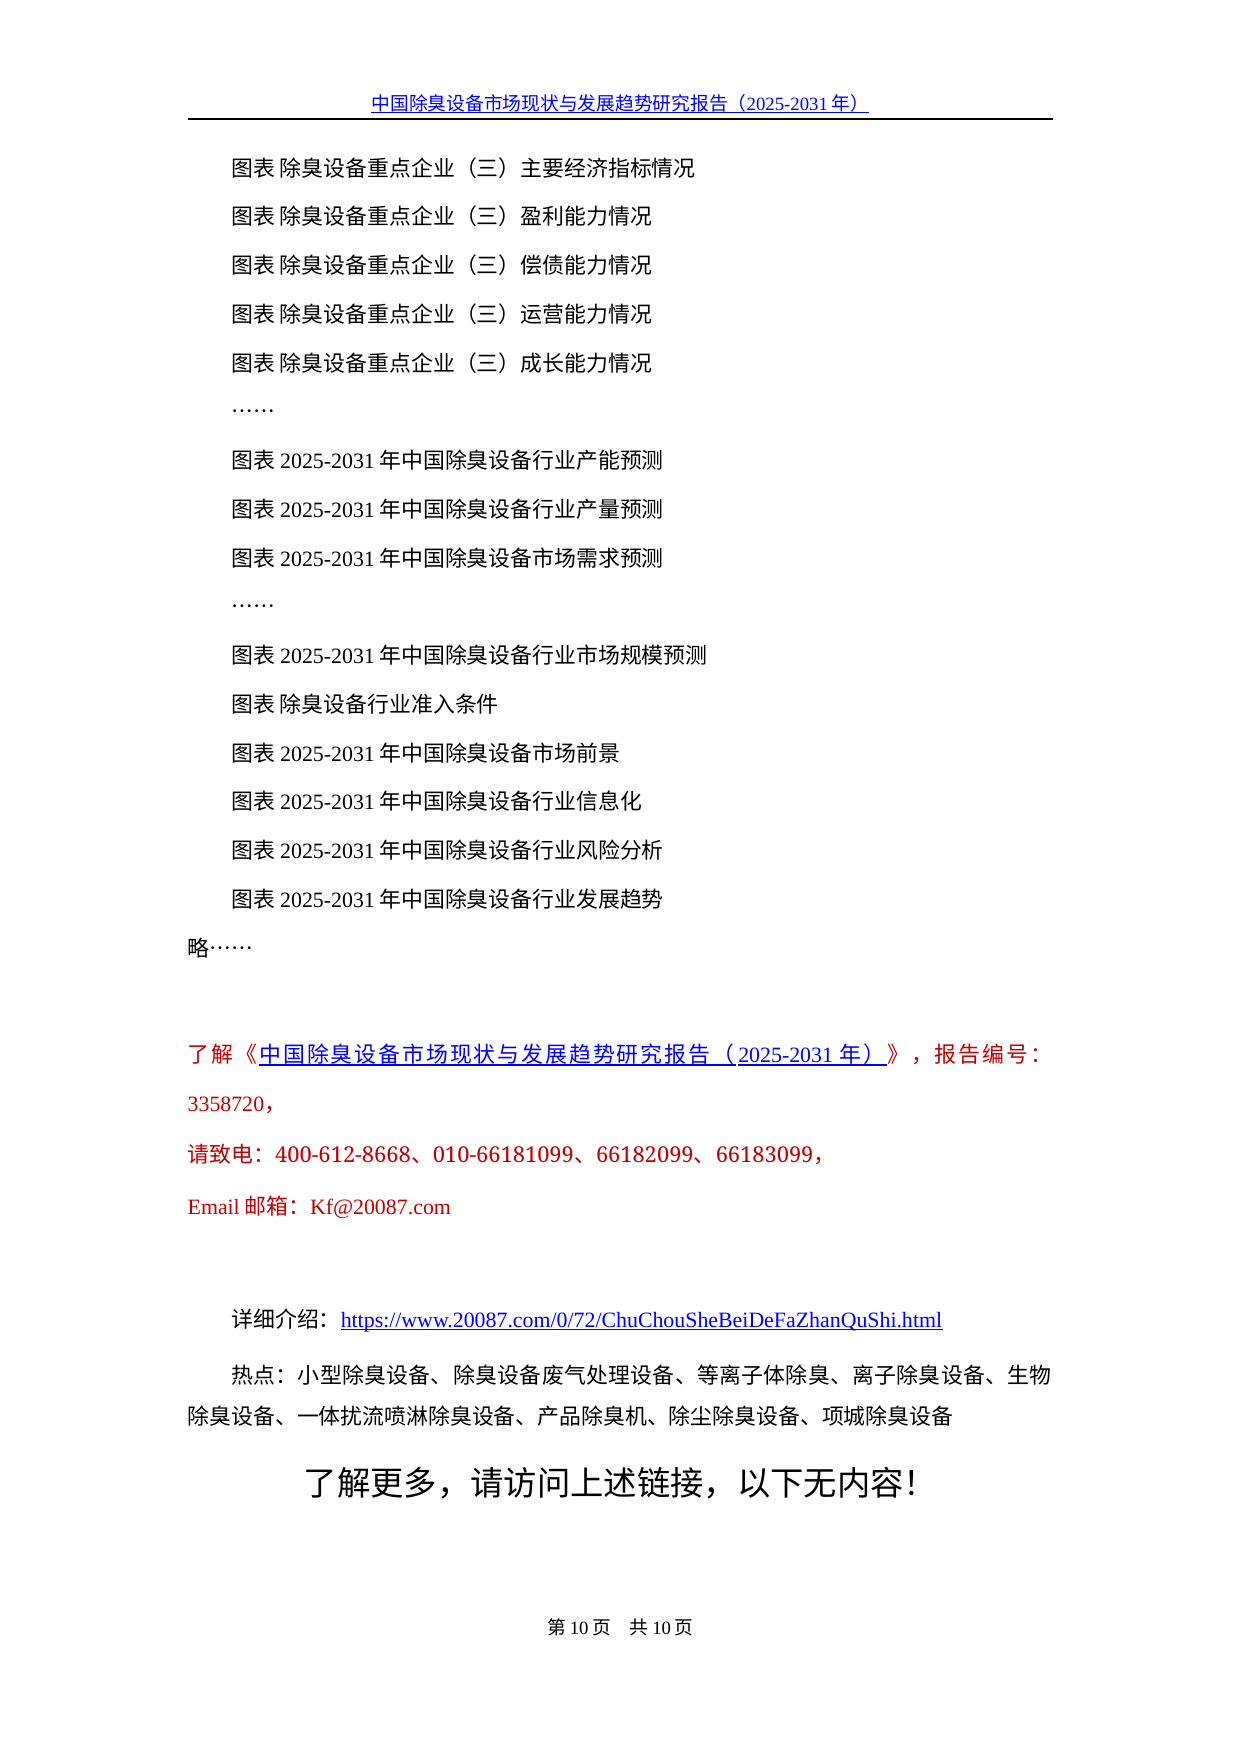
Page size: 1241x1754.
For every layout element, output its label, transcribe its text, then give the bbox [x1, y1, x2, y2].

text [187, 150, 1053, 963]
text 请致电：400-612-8668、010-66181099、66182099、66183099， [187, 1137, 1053, 1169]
text 热点：小型除臭设备、除臭设备废气处理设备、等离子体除臭、离子除臭设备、生物除臭设备、一体扰流喷淋除臭设备、产品除臭机、除尘除臭设备、项城除臭设备 [187, 1358, 1053, 1431]
text Email邮箱：Kf@20087.com [187, 1188, 1053, 1221]
text 详细介绍：https://www.20087.com/0/72/ChuChouSheBeiDeFaZhanQuShi.html [187, 1301, 1053, 1334]
text 了解《中国除臭设备市场现状与发展趋势研究报告（2025-2031年）》，报告编号：3358720， [187, 1037, 1053, 1118]
title 了解更多，请访问上述链接，以下无内容！ [187, 1449, 1053, 1514]
